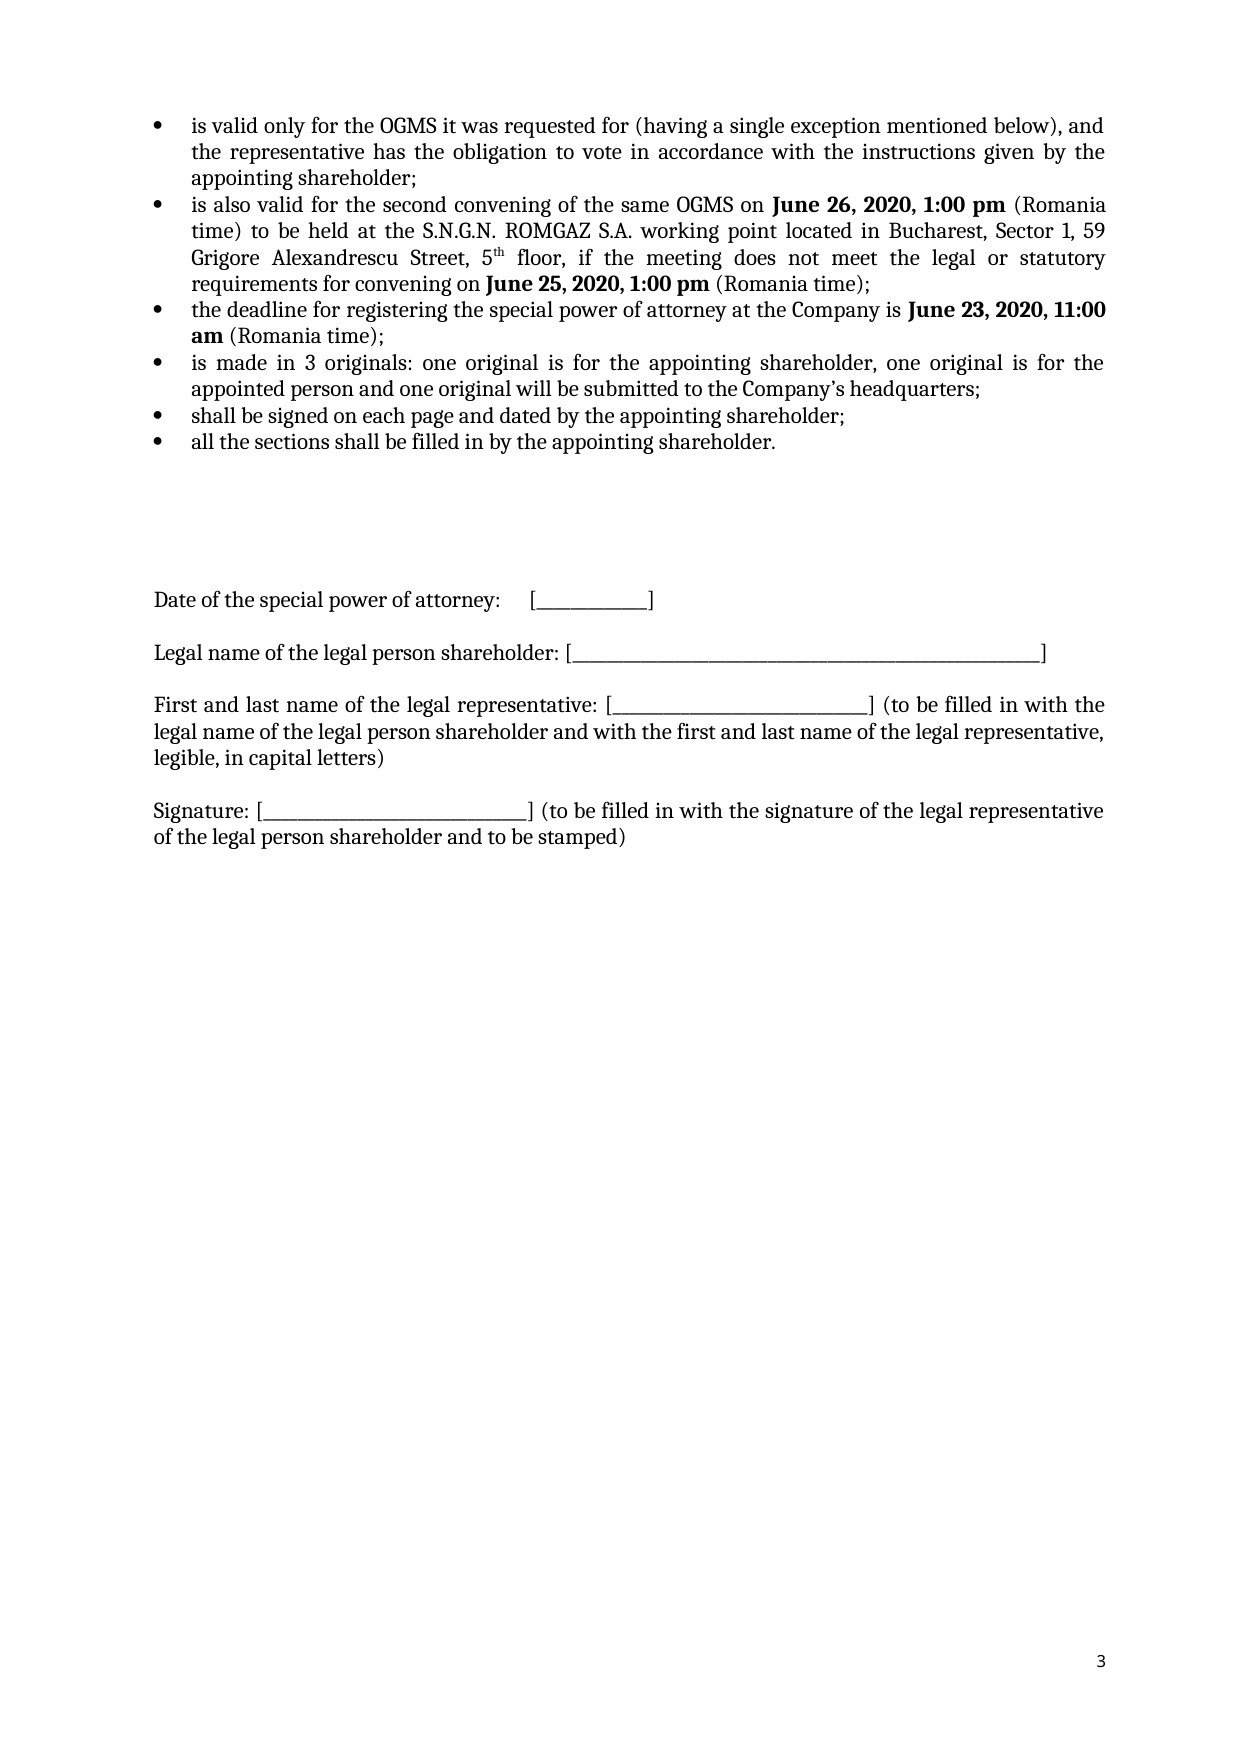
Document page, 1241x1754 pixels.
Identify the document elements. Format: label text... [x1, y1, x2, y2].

text Date of the special power of attorney: [_____________] [153, 587, 1106, 613]
list the deadline for registering the special power of attorney at the Company is June 23, 2020, 11:00 am (Romania time); [153, 297, 1106, 350]
list is also valid for the second convening of the same OGMS on June 26, 2020, 1:00 pm (Romania time) to be held at the S.N.G.N. ROMGAZ S.A. working point located in Bucharest, Sector 1, 59 Grigore Alexandrescu Street, 5th floor, if the meeting does not meet the legal or statutory requirements for convening on June 25, 2020, 1:00 pm (Romania time); [153, 192, 1106, 297]
list is made in 3 originals: one original is for the appointing shareholder, one original is for the appointed person and one original will be submitted to the Company’s headquarters; [153, 350, 1106, 402]
text First and last name of the legal representative: [______________________________] (to be filled in with the legal name of the legal person shareholder and with the first and last name of the legal representative, legible, in capital letters) [153, 692, 1106, 771]
text Legal name of the legal person shareholder: [_______________________________________________________] [153, 639, 1106, 666]
list all the sections shall be filled in by the appointing shareholder. [153, 429, 1106, 455]
list is valid only for the OGMS it was requested for (having a single exception mentioned below), and the representative has the obligation to vote in accordance with the instructions given by the appointing shareholder; [153, 112, 1106, 192]
text Signature: [_______________________________] (to be filled in with the signature of the legal representative of the legal person shareholder and to be stamped) [153, 798, 1106, 850]
list shall be signed on each page and dated by the appointing shareholder; [153, 402, 1106, 429]
